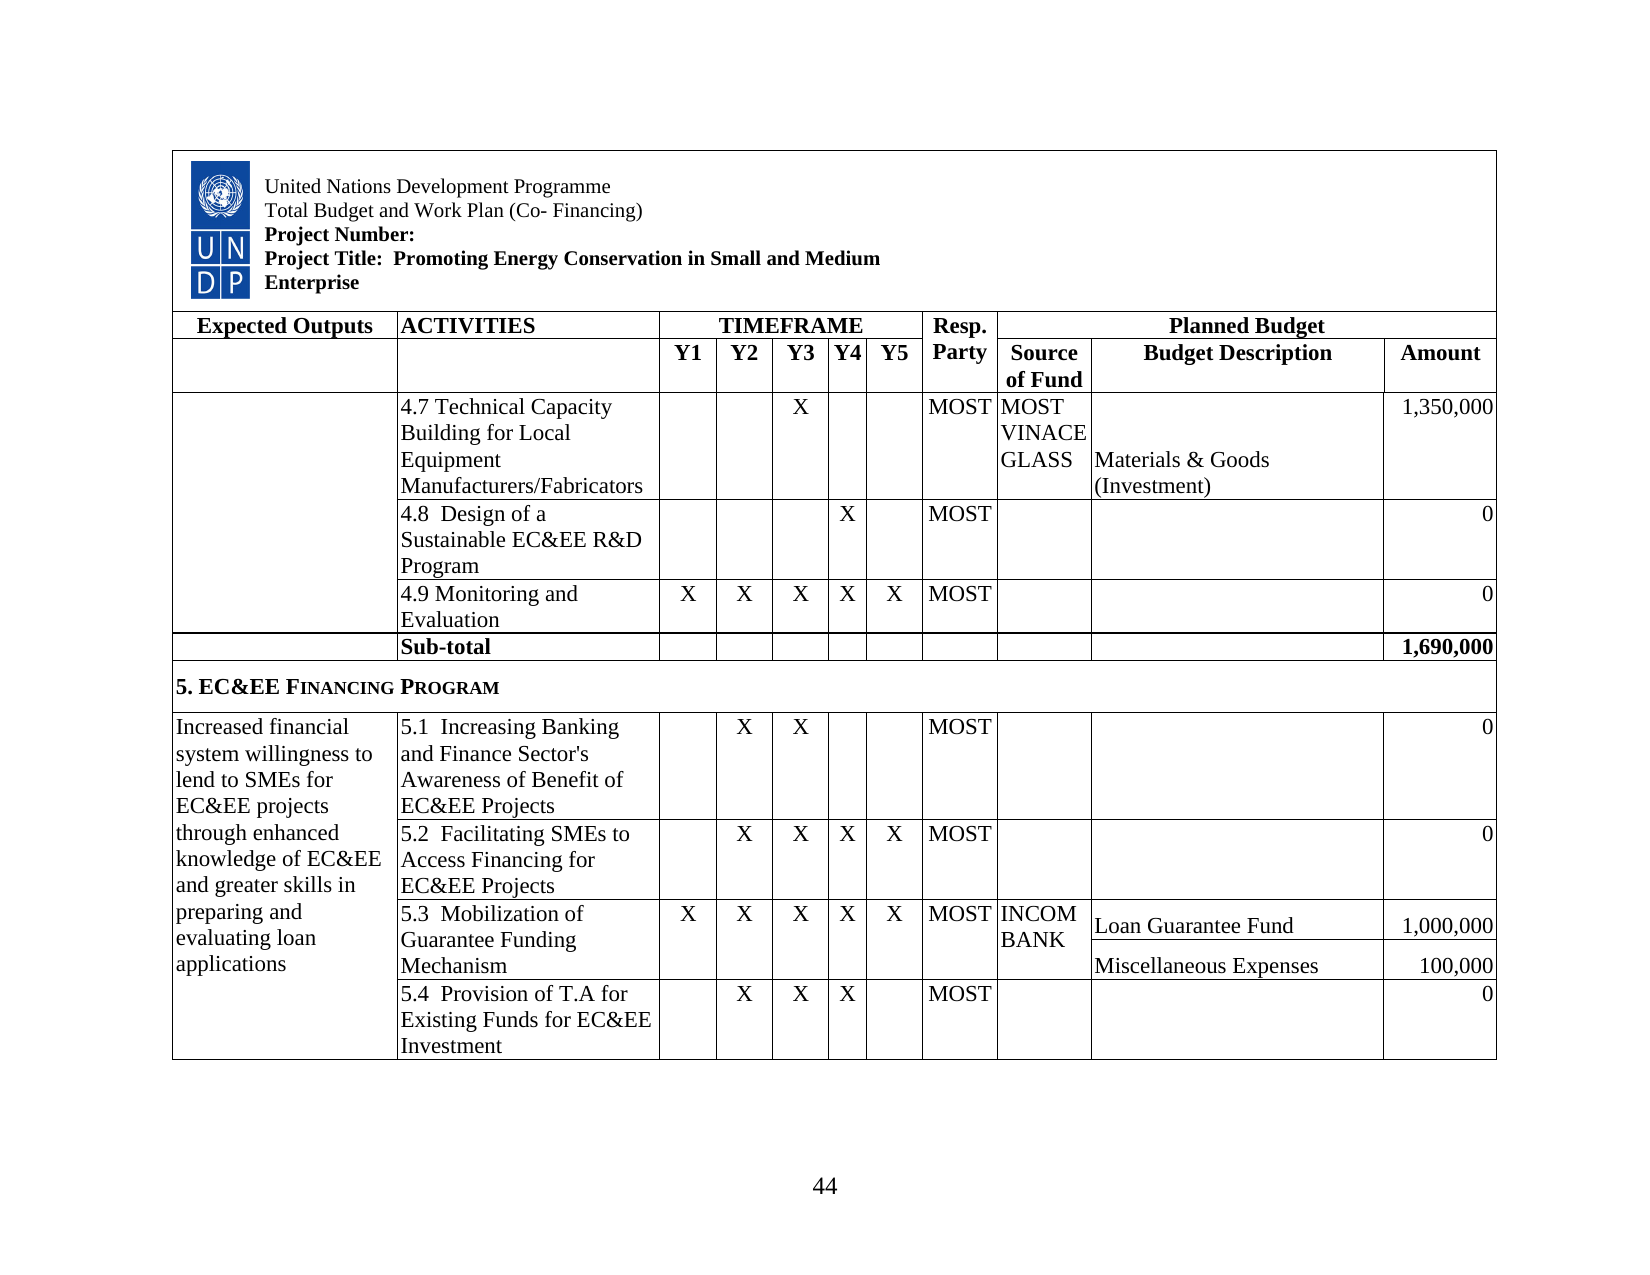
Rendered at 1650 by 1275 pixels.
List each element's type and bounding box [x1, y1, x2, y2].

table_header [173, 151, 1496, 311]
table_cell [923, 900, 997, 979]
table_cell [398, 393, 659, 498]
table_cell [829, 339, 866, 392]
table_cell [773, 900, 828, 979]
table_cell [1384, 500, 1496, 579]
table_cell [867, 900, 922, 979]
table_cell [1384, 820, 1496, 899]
picture [191, 161, 250, 299]
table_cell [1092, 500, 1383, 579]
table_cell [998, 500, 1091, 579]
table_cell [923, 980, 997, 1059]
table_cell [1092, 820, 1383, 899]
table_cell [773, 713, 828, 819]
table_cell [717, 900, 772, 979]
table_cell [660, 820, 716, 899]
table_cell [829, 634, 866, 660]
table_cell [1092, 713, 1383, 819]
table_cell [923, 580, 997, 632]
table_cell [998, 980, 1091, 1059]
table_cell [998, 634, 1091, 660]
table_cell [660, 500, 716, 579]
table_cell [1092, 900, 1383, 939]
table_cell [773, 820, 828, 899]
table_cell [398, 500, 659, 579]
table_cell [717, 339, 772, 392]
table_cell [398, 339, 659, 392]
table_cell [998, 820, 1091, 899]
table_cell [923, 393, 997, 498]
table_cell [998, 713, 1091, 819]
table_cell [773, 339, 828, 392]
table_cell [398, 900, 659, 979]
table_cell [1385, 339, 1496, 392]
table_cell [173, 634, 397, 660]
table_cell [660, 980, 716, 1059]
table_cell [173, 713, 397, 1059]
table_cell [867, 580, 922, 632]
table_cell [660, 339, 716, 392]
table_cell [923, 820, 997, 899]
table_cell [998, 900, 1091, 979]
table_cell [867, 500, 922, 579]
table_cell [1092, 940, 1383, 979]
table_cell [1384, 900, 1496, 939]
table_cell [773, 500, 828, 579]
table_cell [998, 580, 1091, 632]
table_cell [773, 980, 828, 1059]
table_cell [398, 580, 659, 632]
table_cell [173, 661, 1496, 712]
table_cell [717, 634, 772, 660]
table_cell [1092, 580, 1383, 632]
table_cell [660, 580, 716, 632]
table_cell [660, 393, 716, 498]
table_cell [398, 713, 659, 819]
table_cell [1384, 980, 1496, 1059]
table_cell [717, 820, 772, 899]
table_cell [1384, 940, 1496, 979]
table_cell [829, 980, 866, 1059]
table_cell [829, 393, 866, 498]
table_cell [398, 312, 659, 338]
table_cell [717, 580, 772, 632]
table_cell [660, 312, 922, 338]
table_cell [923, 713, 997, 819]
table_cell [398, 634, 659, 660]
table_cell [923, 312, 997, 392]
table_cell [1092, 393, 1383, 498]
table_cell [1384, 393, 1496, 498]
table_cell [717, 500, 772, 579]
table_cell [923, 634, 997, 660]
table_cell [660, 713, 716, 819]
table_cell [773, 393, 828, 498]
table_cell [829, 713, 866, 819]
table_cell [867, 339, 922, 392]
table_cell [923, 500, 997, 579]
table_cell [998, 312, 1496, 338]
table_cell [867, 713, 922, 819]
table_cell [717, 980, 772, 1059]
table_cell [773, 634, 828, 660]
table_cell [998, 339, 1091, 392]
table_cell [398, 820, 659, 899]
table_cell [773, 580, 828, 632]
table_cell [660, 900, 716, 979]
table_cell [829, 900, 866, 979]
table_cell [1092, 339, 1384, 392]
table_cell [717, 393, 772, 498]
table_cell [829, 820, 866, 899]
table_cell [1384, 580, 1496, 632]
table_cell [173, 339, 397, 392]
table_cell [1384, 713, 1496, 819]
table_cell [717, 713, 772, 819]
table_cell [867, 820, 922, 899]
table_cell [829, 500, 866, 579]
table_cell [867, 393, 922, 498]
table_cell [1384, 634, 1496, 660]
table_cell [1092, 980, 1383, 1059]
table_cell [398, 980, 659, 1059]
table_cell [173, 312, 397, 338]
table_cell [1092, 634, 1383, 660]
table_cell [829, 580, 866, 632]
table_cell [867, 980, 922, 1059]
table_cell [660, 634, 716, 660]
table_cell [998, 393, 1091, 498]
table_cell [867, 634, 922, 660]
